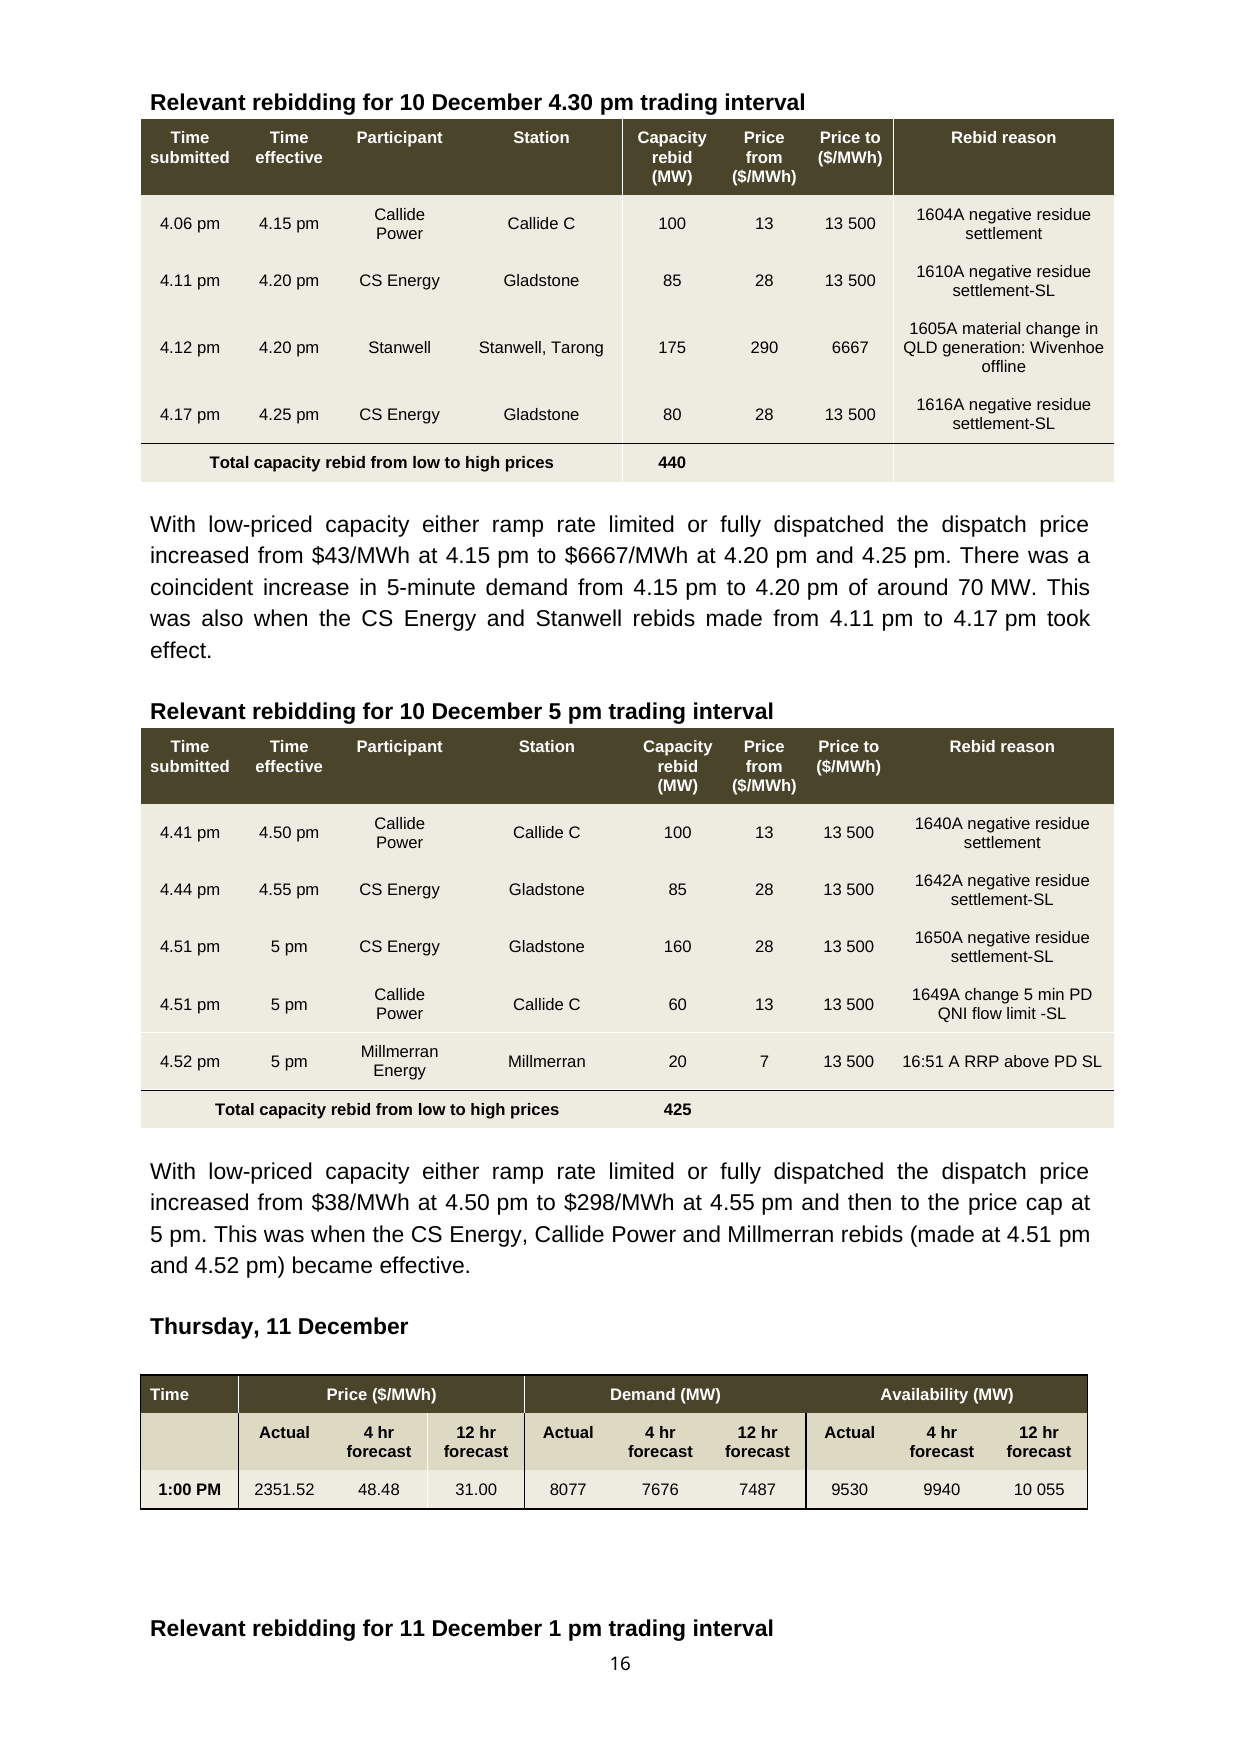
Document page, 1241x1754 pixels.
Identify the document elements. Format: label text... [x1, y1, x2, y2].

table_cell CS Energy [339, 252, 460, 309]
table_cell 290 [722, 309, 807, 386]
table_header Capacity rebid (MW) [633, 728, 722, 804]
table_header Station [460, 728, 633, 804]
table_header Availability (MW) [806, 1376, 1087, 1413]
table_cell 5 pm [239, 1033, 339, 1089]
table_header Price from ($/MWh) [722, 728, 807, 804]
table_cell 13 [722, 195, 807, 252]
table_cell 13 500 [807, 252, 893, 309]
table_cell Gladstone [460, 861, 633, 918]
table_header Price ($/MWh) [239, 1376, 524, 1413]
table_cell 7 [722, 1033, 807, 1089]
table_cell 100 [623, 195, 722, 252]
table_cell 425 [633, 1091, 722, 1128]
table_cell CS Energy [339, 386, 460, 443]
table_header Station [460, 119, 622, 195]
table_cell 5 pm [239, 975, 339, 1032]
table_cell 4.20 pm [239, 309, 339, 386]
table_cell 1649A change 5 min PD QNI flow limit -SL [890, 975, 1114, 1032]
table_cell 4.51 pm [141, 918, 239, 975]
table_cell 100 [633, 804, 722, 861]
table_header Time effective [239, 119, 339, 195]
text With low-priced capacity either ramp rate limited or fully dispatched the dispatch price increased from $38/MWh at 4.50 pm to $298/MWh at 4.55 pm and then to the price cap at 5 pm. This was when the CS Energy, Callide Power and Millmerran rebids (made at 4.51 pm and 4.52 pm) became effective. [150, 1158, 1090, 1279]
table_cell 31.00 [428, 1470, 524, 1508]
table_header Price to ($/MWh) [807, 728, 890, 804]
table_cell 28 [722, 386, 807, 443]
table_cell 13 [722, 975, 807, 1032]
table_header Price to ($/MWh) [807, 119, 893, 195]
text Thursday, 11 December [150, 1313, 1090, 1339]
table_cell Actual [807, 1413, 893, 1470]
table_cell Callide Power [339, 975, 460, 1032]
text Relevant rebidding for 11 December 1 pm trading interval [150, 1615, 1090, 1641]
table_cell 440 [623, 444, 722, 482]
table_cell 4.12 pm [141, 309, 239, 386]
table_cell 13 500 [807, 918, 890, 975]
text With low-priced capacity either ramp rate limited or fully dispatched the dispatch price increased from $43/MWh at 4.15 pm to $6667/MWh at 4.20 pm and 4.25 pm. There was a coincident increase in 5-minute demand from 4.15 pm to 4.20 pm of around 70 MW. This was also when the CS Energy and Stanwell rebids made from 4.11 pm to 4.17 pm took effect. [150, 511, 1090, 663]
table_cell 80 [623, 386, 722, 443]
table_cell 60 [633, 975, 722, 1032]
table_cell 8077 [525, 1470, 612, 1508]
table_cell 4.55 pm [239, 861, 339, 918]
table_cell 20 [633, 1033, 722, 1089]
table_cell 12 hr forecast [709, 1413, 805, 1470]
table_cell 13 500 [807, 1033, 890, 1089]
table_cell Gladstone [460, 918, 633, 975]
table_cell Callide Power [339, 804, 460, 861]
table_cell [807, 444, 893, 482]
table_cell Stanwell [339, 309, 460, 386]
table_cell 4.06 pm [141, 195, 239, 252]
table_header Time submitted [141, 728, 239, 804]
table_cell [722, 1091, 807, 1128]
table_header Capacity rebid (MW) [623, 119, 722, 195]
table_header Price from ($/MWh) [722, 119, 807, 195]
table_cell 1610A negative residue settlement-SL [894, 252, 1114, 309]
table_cell Callide C [460, 195, 622, 252]
table_cell [890, 1091, 1114, 1128]
table_cell 16:51 A RRP above PD SL [890, 1033, 1114, 1089]
table_cell 4.52 pm [141, 1033, 239, 1089]
table_cell 4.15 pm [239, 195, 339, 252]
table_cell Millmerran Energy [339, 1033, 460, 1089]
table_cell 13 500 [807, 804, 890, 861]
table_cell [894, 444, 1114, 482]
table_header Time submitted [141, 119, 239, 195]
table_cell 28 [722, 918, 807, 975]
table_cell 13 [722, 804, 807, 861]
table_cell Stanwell, Tarong [460, 309, 622, 386]
table_cell 4.11 pm [141, 252, 239, 309]
table_cell 1650A negative residue settlement-SL [890, 918, 1114, 975]
table_cell 13 500 [807, 386, 893, 443]
table_cell Total capacity rebid from low to high prices [141, 444, 622, 482]
table_header Demand (MW) [525, 1376, 806, 1413]
table_cell 4.20 pm [239, 252, 339, 309]
table_cell 13 500 [807, 975, 890, 1032]
table_cell 13 500 [807, 861, 890, 918]
table_cell 4 hr forecast [612, 1413, 709, 1470]
table_cell Millmerran [460, 1033, 633, 1089]
table_cell Actual [525, 1413, 612, 1470]
table_cell Gladstone [460, 252, 622, 309]
table_cell 1642A negative residue settlement-SL [890, 861, 1114, 918]
table_cell 1:00 PM [141, 1470, 238, 1508]
table_cell 1604A negative residue settlement [894, 195, 1114, 252]
table_cell 1640A negative residue settlement [890, 804, 1114, 861]
table_cell Gladstone [460, 386, 622, 443]
table_cell 12 hr forecast [428, 1413, 524, 1470]
table_cell 1616A negative residue settlement-SL [894, 386, 1114, 443]
table_cell 4.41 pm [141, 804, 239, 861]
table_cell [141, 1413, 238, 1470]
table_cell 7487 [709, 1470, 805, 1508]
table_cell 160 [633, 918, 722, 975]
table_cell [807, 1091, 890, 1128]
text Relevant rebidding for 10 December 4.30 pm trading interval [150, 89, 1090, 115]
table_cell Total capacity rebid from low to high prices [141, 1091, 633, 1128]
table_cell CS Energy [339, 918, 460, 975]
table_cell 9530 [807, 1470, 893, 1508]
table_cell Callide Power [339, 195, 460, 252]
table_header Time effective [239, 728, 339, 804]
table_header Rebid reason [894, 119, 1114, 195]
table_cell 12 hr forecast [990, 1413, 1087, 1470]
table_cell 85 [623, 252, 722, 309]
table_cell [722, 444, 807, 482]
table_cell 28 [722, 861, 807, 918]
table_cell 9940 [893, 1470, 990, 1508]
table_cell 4 hr forecast [330, 1413, 427, 1470]
table_cell 10 055 [990, 1470, 1087, 1508]
table_cell CS Energy [339, 861, 460, 918]
table_cell 6667 [807, 309, 893, 386]
table_cell 13 500 [807, 195, 893, 252]
table_cell 7676 [612, 1470, 709, 1508]
table_cell 1605A material change in QLD generation: Wivenhoe offline [894, 309, 1114, 386]
text Relevant rebidding for 10 December 5 pm trading interval [150, 698, 1090, 724]
table_cell Callide C [460, 975, 633, 1032]
table_cell 48.48 [330, 1470, 427, 1508]
table_cell 175 [623, 309, 722, 386]
table_cell 4.17 pm [141, 386, 239, 443]
table_cell Callide C [460, 804, 633, 861]
table_cell 2351.52 [239, 1470, 330, 1508]
table_cell 5 pm [239, 918, 339, 975]
table_cell 4.44 pm [141, 861, 239, 918]
table_cell Actual [239, 1413, 330, 1470]
table_header Participant [339, 728, 460, 804]
table_header Time [141, 1376, 238, 1413]
table_cell 4.50 pm [239, 804, 339, 861]
table_cell 85 [633, 861, 722, 918]
table_header Participant [339, 119, 460, 195]
table_cell 28 [722, 252, 807, 309]
table_header Rebid reason [890, 728, 1114, 804]
table_cell 4 hr forecast [893, 1413, 990, 1470]
table_cell 4.51 pm [141, 975, 239, 1032]
table_cell 4.25 pm [239, 386, 339, 443]
